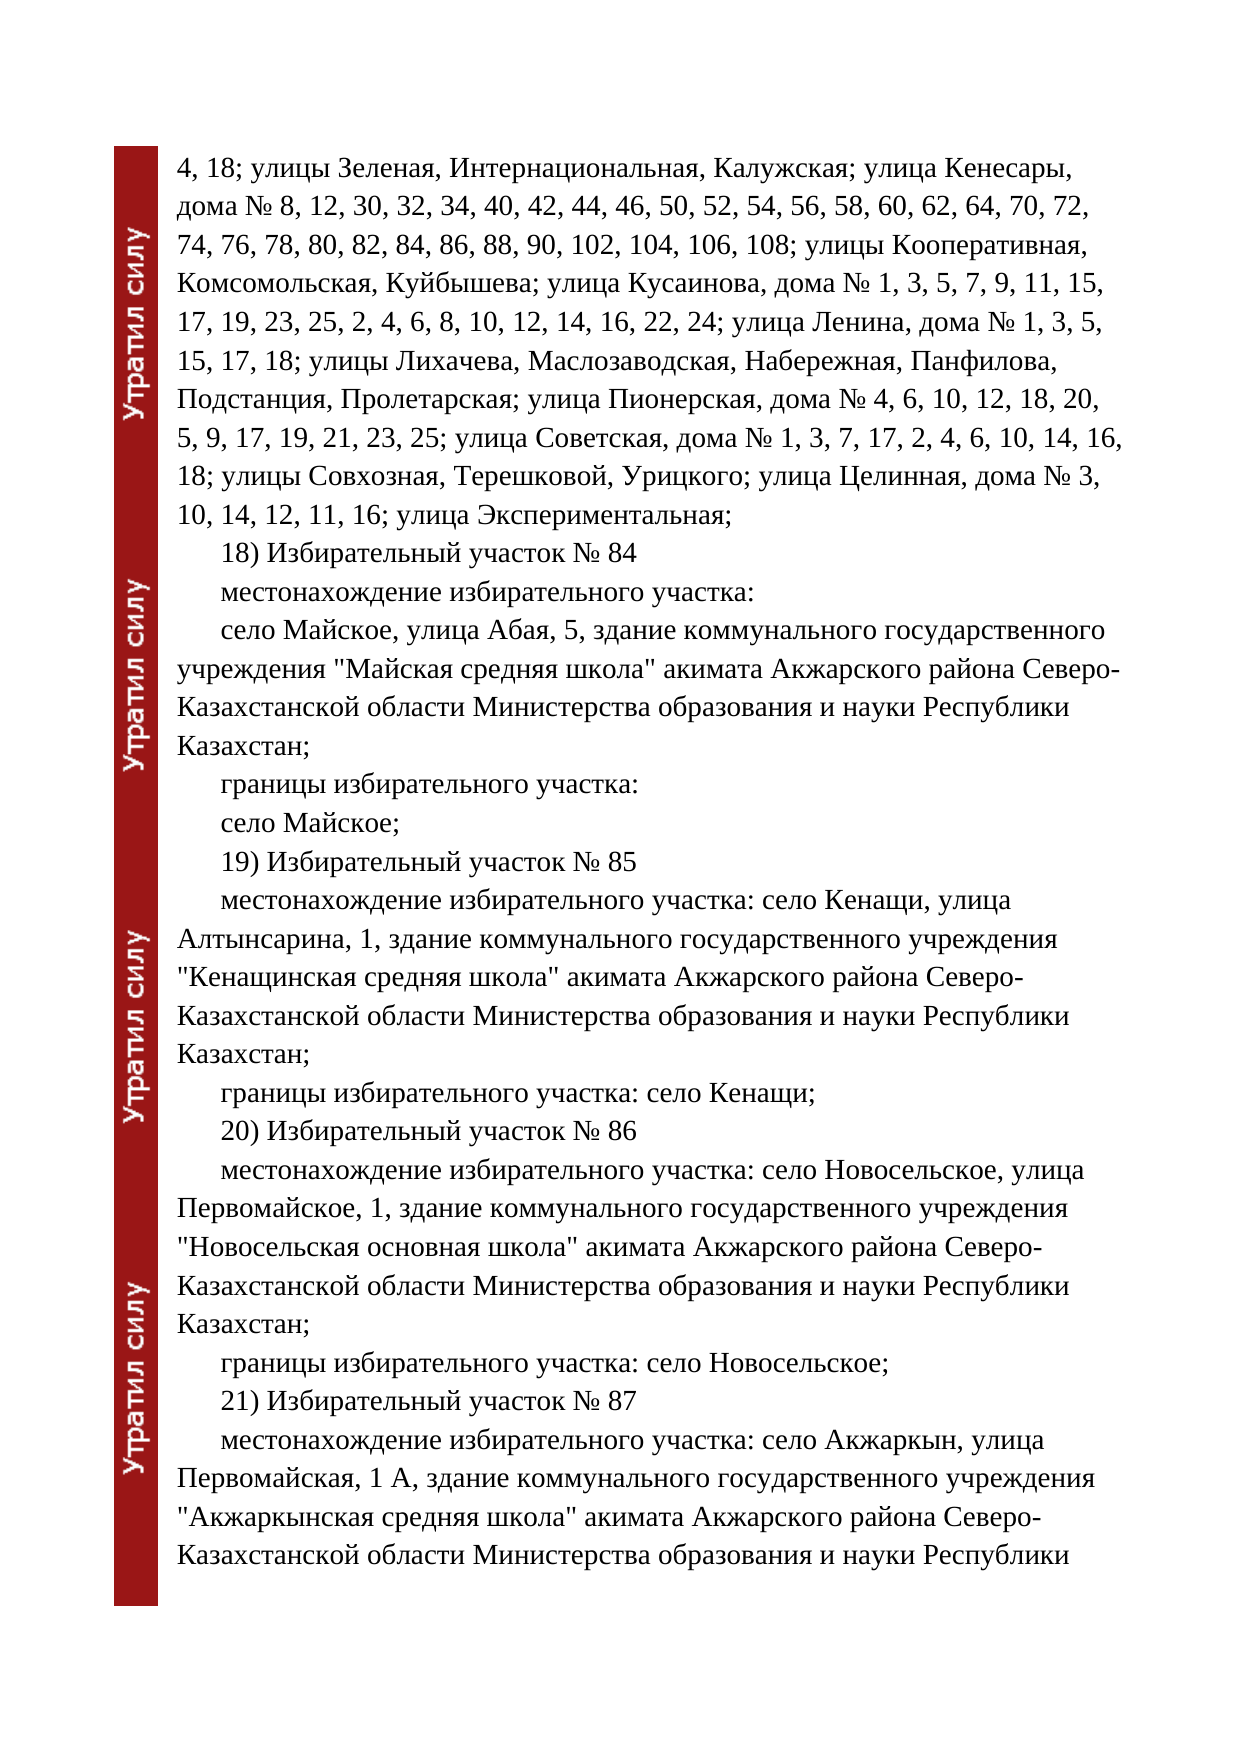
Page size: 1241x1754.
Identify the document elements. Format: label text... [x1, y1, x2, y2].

picture [114, 146, 158, 150]
picture [114, 1571, 158, 1606]
